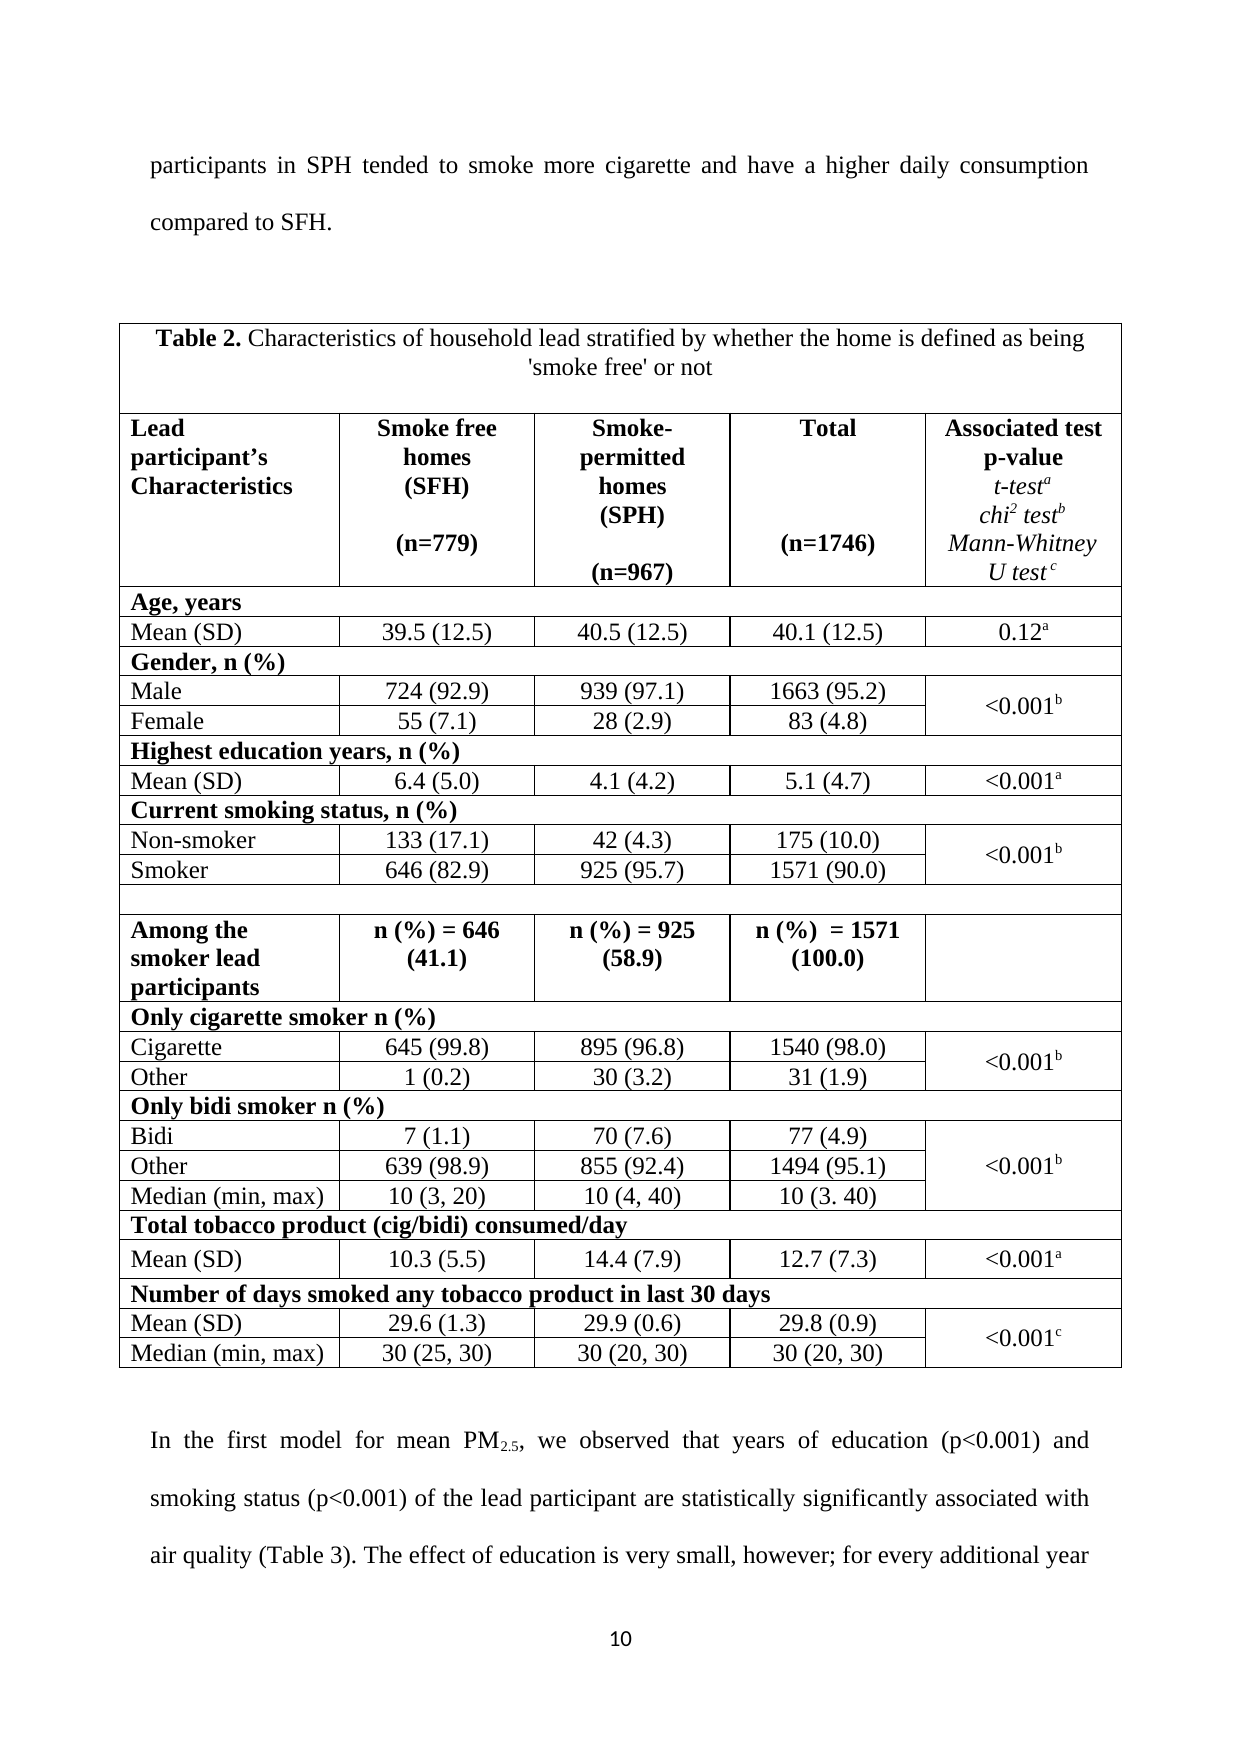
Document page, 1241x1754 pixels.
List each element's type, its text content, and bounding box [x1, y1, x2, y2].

table_cell Other [120, 1151, 339, 1180]
table_cell Total (n=1746) [731, 414, 925, 586]
table_cell Highest education years, n (%) [120, 736, 1121, 765]
table_cell 1571 (90.0) [731, 855, 925, 884]
table_cell Cigarette [120, 1032, 339, 1061]
table_cell 29.6 (1.3) [340, 1309, 534, 1337]
table_cell Mean (SD) [120, 1240, 339, 1278]
table_cell 70 (7.6) [535, 1121, 729, 1150]
table_header Table 2. Characteristics of household lead stratified by whether the home is defined as being 'smoke free' or not [120, 324, 1121, 412]
table_cell <0.001a [926, 1240, 1121, 1278]
table_cell 724 (92.9) [340, 676, 534, 705]
table_cell 10 (3. 40) [731, 1181, 925, 1209]
table_cell 55 (7.1) [340, 706, 534, 735]
table_cell n (%) = 646 (41.1) [340, 915, 534, 1001]
table_cell <0.001b [926, 1121, 1121, 1209]
table_cell Median (min, max) [120, 1181, 339, 1209]
table_cell Number of days smoked any tobacco product in last 30 days [120, 1279, 1121, 1307]
table_cell 28 (2.9) [535, 706, 729, 735]
table_cell Male [120, 676, 339, 705]
table_cell 1540 (98.0) [731, 1032, 925, 1061]
table_cell 29.9 (0.6) [535, 1309, 729, 1337]
table_cell Lead participant’s Characteristics [120, 414, 339, 586]
table_cell 14.4 (7.9) [535, 1240, 729, 1278]
table_cell n (%) = 1571 (100.0) [731, 915, 925, 1001]
table_cell 646 (82.9) [340, 855, 534, 884]
table_cell <0.001b [926, 676, 1121, 735]
table_cell 29.8 (0.9) [731, 1309, 925, 1337]
table_cell Mean (SD) [120, 617, 339, 646]
table_cell <0.001b [926, 825, 1121, 884]
table_cell 855 (92.4) [535, 1151, 729, 1180]
table_cell 639 (98.9) [340, 1151, 534, 1180]
table_cell <0.001b [926, 1032, 1121, 1090]
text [150, 150, 1090, 236]
table_cell Smoke free homes (SFH) (n=779) [340, 414, 534, 586]
table_cell 83 (4.8) [731, 706, 925, 735]
table_cell Mean (SD) [120, 766, 339, 794]
table_cell Smoke-permitted homes (SPH) (n=967) [535, 414, 729, 586]
table_cell 7 (1.1) [340, 1121, 534, 1150]
table_cell Among the smoker lead participants [120, 915, 339, 1001]
table_cell Age, years [120, 587, 1121, 616]
table_cell Only bidi smoker n (%) [120, 1091, 1121, 1120]
table_cell Associated test p-value t-testa chi2 testb Mann-Whitney U test c [926, 414, 1121, 586]
table_cell 6.4 (5.0) [340, 766, 534, 794]
table_cell Non-smoker [120, 825, 339, 854]
table_cell 30 (20, 30) [731, 1338, 925, 1367]
table_cell Mean (SD) [120, 1309, 339, 1337]
table_cell 895 (96.8) [535, 1032, 729, 1061]
table_cell 1494 (95.1) [731, 1151, 925, 1180]
table_cell Gender, n (%) [120, 647, 1121, 675]
table_cell 4.1 (4.2) [535, 766, 729, 794]
table_cell 175 (10.0) [731, 825, 925, 854]
table_cell 40.1 (12.5) [731, 617, 925, 646]
table_cell 1663 (95.2) [731, 676, 925, 705]
table_cell Other [120, 1062, 339, 1090]
table_cell 30 (20, 30) [535, 1338, 729, 1367]
table_cell 12.7 (7.3) [731, 1240, 925, 1278]
table_cell Current smoking status, n (%) [120, 796, 1121, 824]
table_cell 40.5 (12.5) [535, 617, 729, 646]
table_cell Total tobacco product (cig/bidi) consumed/day [120, 1211, 1121, 1239]
table_cell 77 (4.9) [731, 1121, 925, 1150]
table_cell 10.3 (5.5) [340, 1240, 534, 1278]
table_cell 30 (25, 30) [340, 1338, 534, 1367]
table_cell Female [120, 706, 339, 735]
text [150, 1426, 1090, 1569]
table_cell 925 (95.7) [535, 855, 729, 884]
table_cell Only cigarette smoker n (%) [120, 1002, 1121, 1031]
table_cell 133 (17.1) [340, 825, 534, 854]
table_cell Bidi [120, 1121, 339, 1150]
table_cell [926, 915, 1121, 1001]
table_cell <0.001c [926, 1309, 1121, 1367]
table_cell 1 (0.2) [340, 1062, 534, 1090]
table_cell <0.001a [926, 766, 1121, 794]
table_cell n (%) = 925 (58.9) [535, 915, 729, 1001]
table_cell 10 (3, 20) [340, 1181, 534, 1209]
table_cell 0.12a [926, 617, 1121, 646]
table_cell 42 (4.3) [535, 825, 729, 854]
table_cell 5.1 (4.7) [731, 766, 925, 794]
table_cell Smoker [120, 855, 339, 884]
table_cell 39.5 (12.5) [340, 617, 534, 646]
table_cell Median (min, max) [120, 1338, 339, 1367]
table_cell 30 (3.2) [535, 1062, 729, 1090]
table_cell 939 (97.1) [535, 676, 729, 705]
table_cell 31 (1.9) [731, 1062, 925, 1090]
table_cell 645 (99.8) [340, 1032, 534, 1061]
table_cell 10 (4, 40) [535, 1181, 729, 1209]
table_cell [120, 885, 1121, 914]
